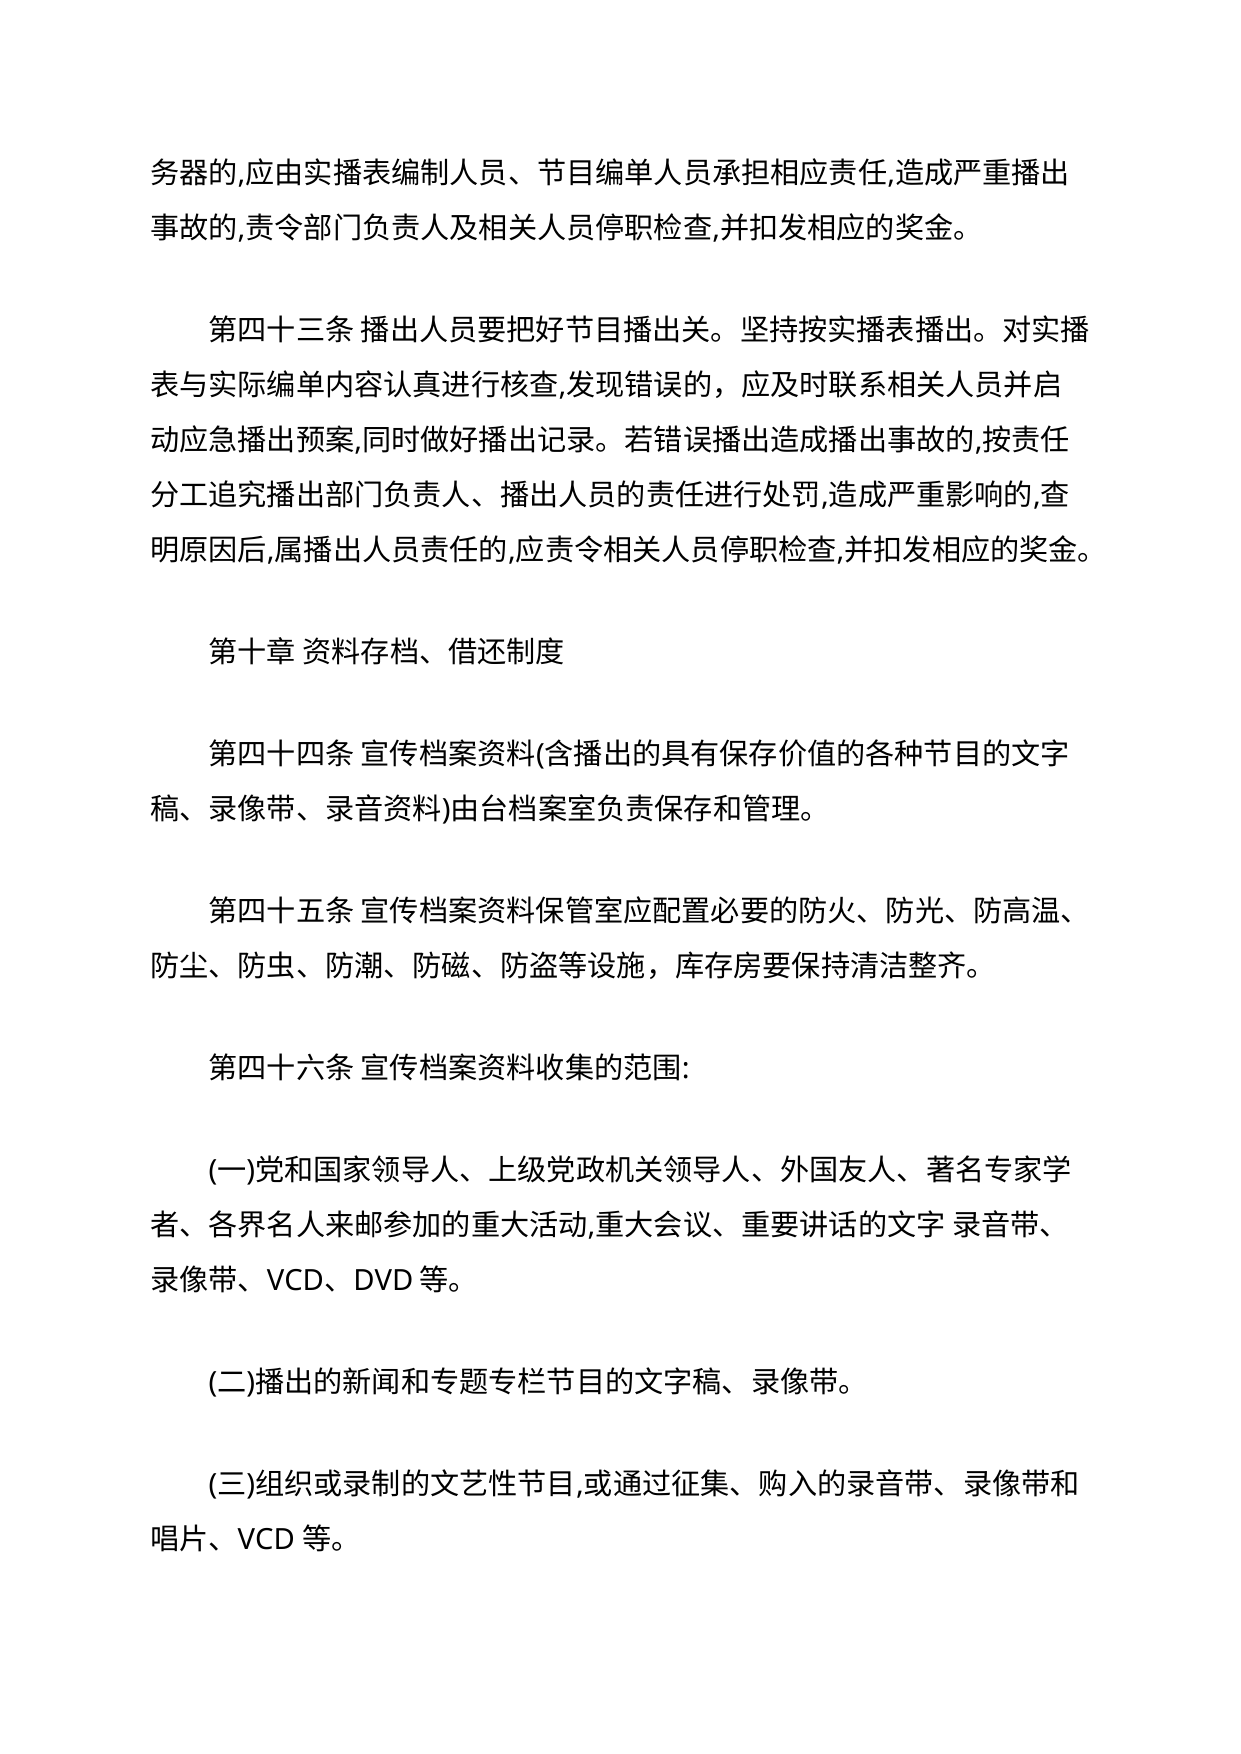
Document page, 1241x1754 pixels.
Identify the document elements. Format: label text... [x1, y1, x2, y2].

text 第四十三条 播出人员要把好节目播出关。坚持按实播表播出。对实播表与实际编单内容认真进行核查,发现错误的，应及时联系相关人员并启动应急播出预案,同时做好播出记录。若错误播出造成播出事故的,按责任分工追究播出部门负责人、播出人员的责任进行处罚,造成严重影响的,查明原因后,属播出人员责任的,应责令相关人员停职检查,并扣发相应的奖金。 [150, 307, 1090, 569]
text 第四十四条 宣传档案资料(含播出的具有保存价值的各种节目的文字稿、录像带、录音资料)由台档案室负责保存和管理。 [150, 731, 1090, 828]
text (三)组织或录制的文艺性节目,或通过征集、购入的录音带、录像带和唱片、VCD 等。 [150, 1460, 1090, 1558]
text 第十章 资料存档、借还制度 [150, 629, 1090, 671]
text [150, 150, 1090, 247]
text (一)党和国家领导人、上级党政机关领导人、外国友人、著名专家学者、各界名人来邮参加的重大活动,重大会议、重要讲话的文字 录音带、录像带、VCD、DVD等。 [150, 1146, 1090, 1299]
text 第四十六条 宣传档案资料收集的范围: [150, 1044, 1090, 1087]
text (二)播出的新闻和专题专栏节目的文字稿、录像带。 [150, 1358, 1090, 1401]
text 第四十五条 宣传档案资料保管室应配置必要的防火、防光、防高温、防尘、防虫、防潮、防磁、防盗等设施，库存房要保持清洁整齐。 [150, 888, 1090, 985]
